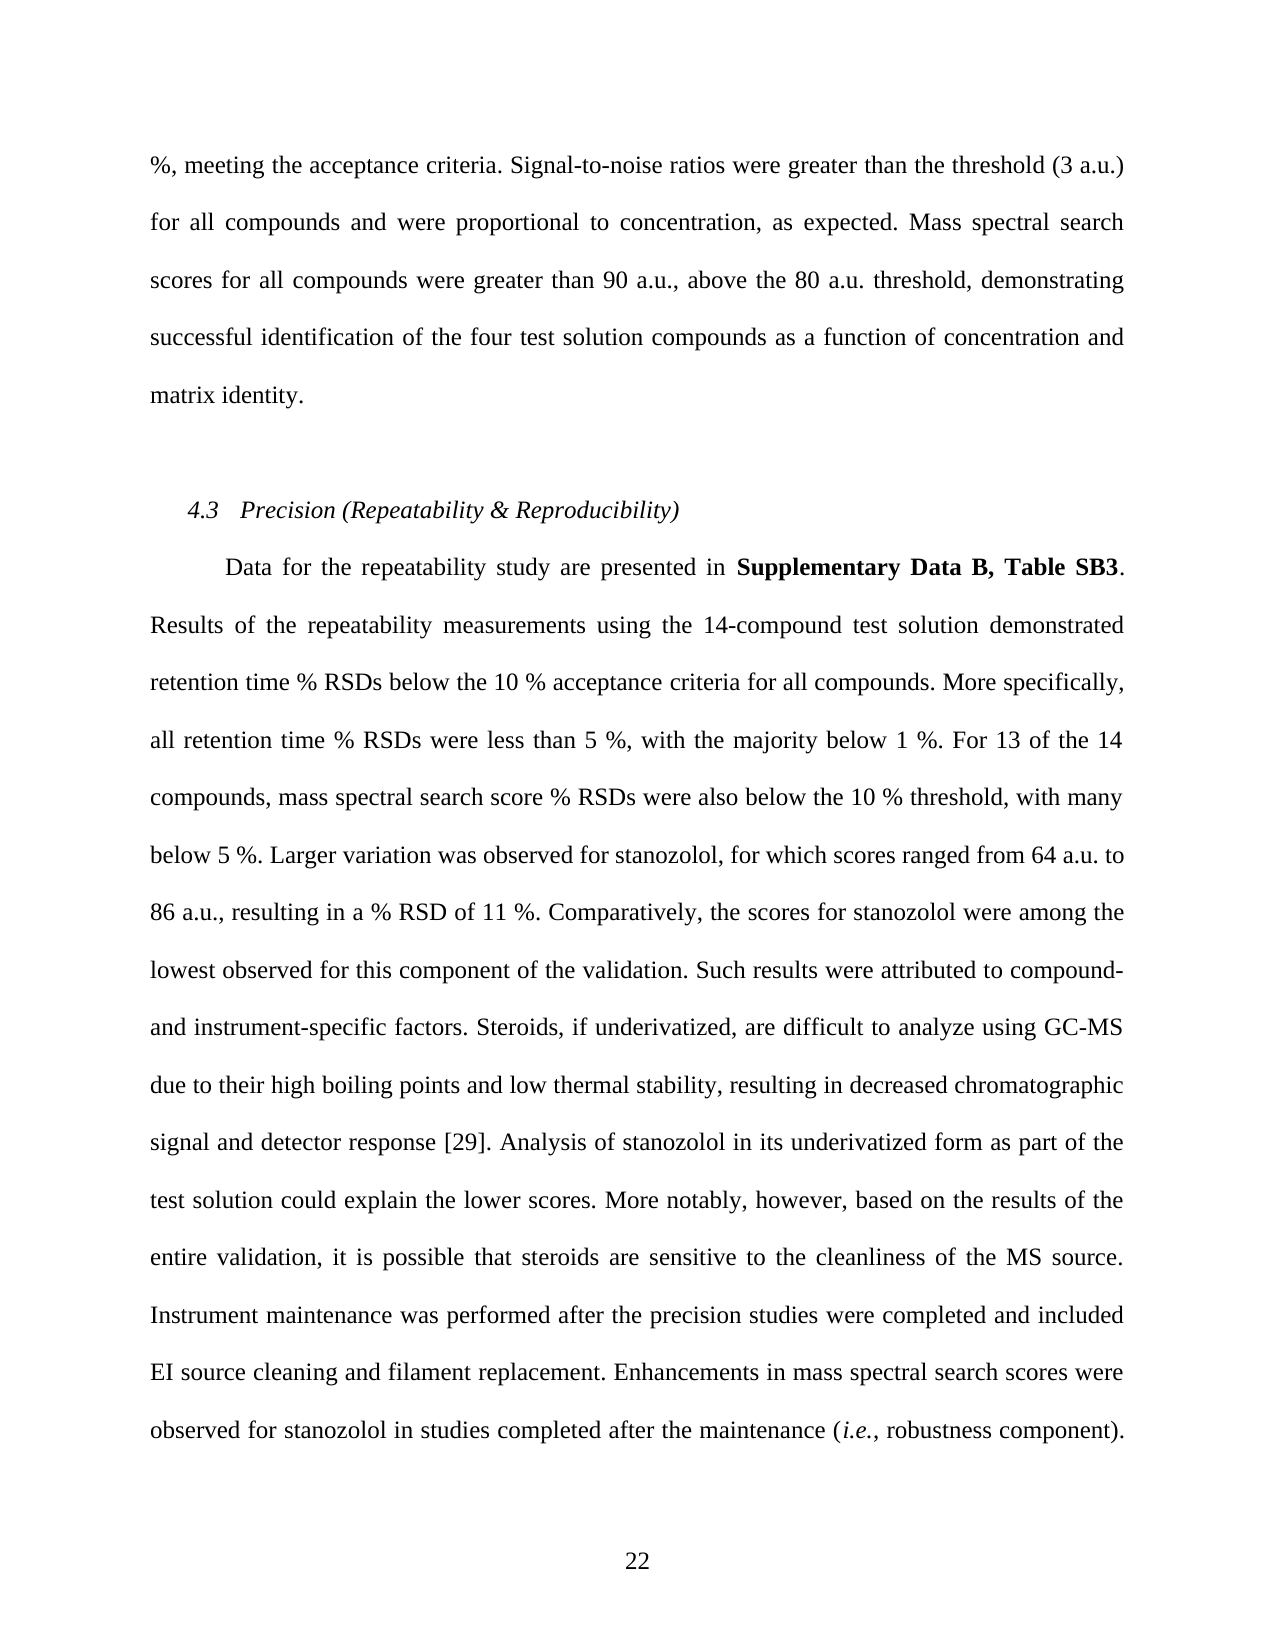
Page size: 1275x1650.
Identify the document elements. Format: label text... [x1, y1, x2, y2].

subtitle Precision (Repeatability & Reproducibility) [187, 495, 1125, 524]
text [150, 150, 1125, 409]
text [150, 552, 1125, 1444]
